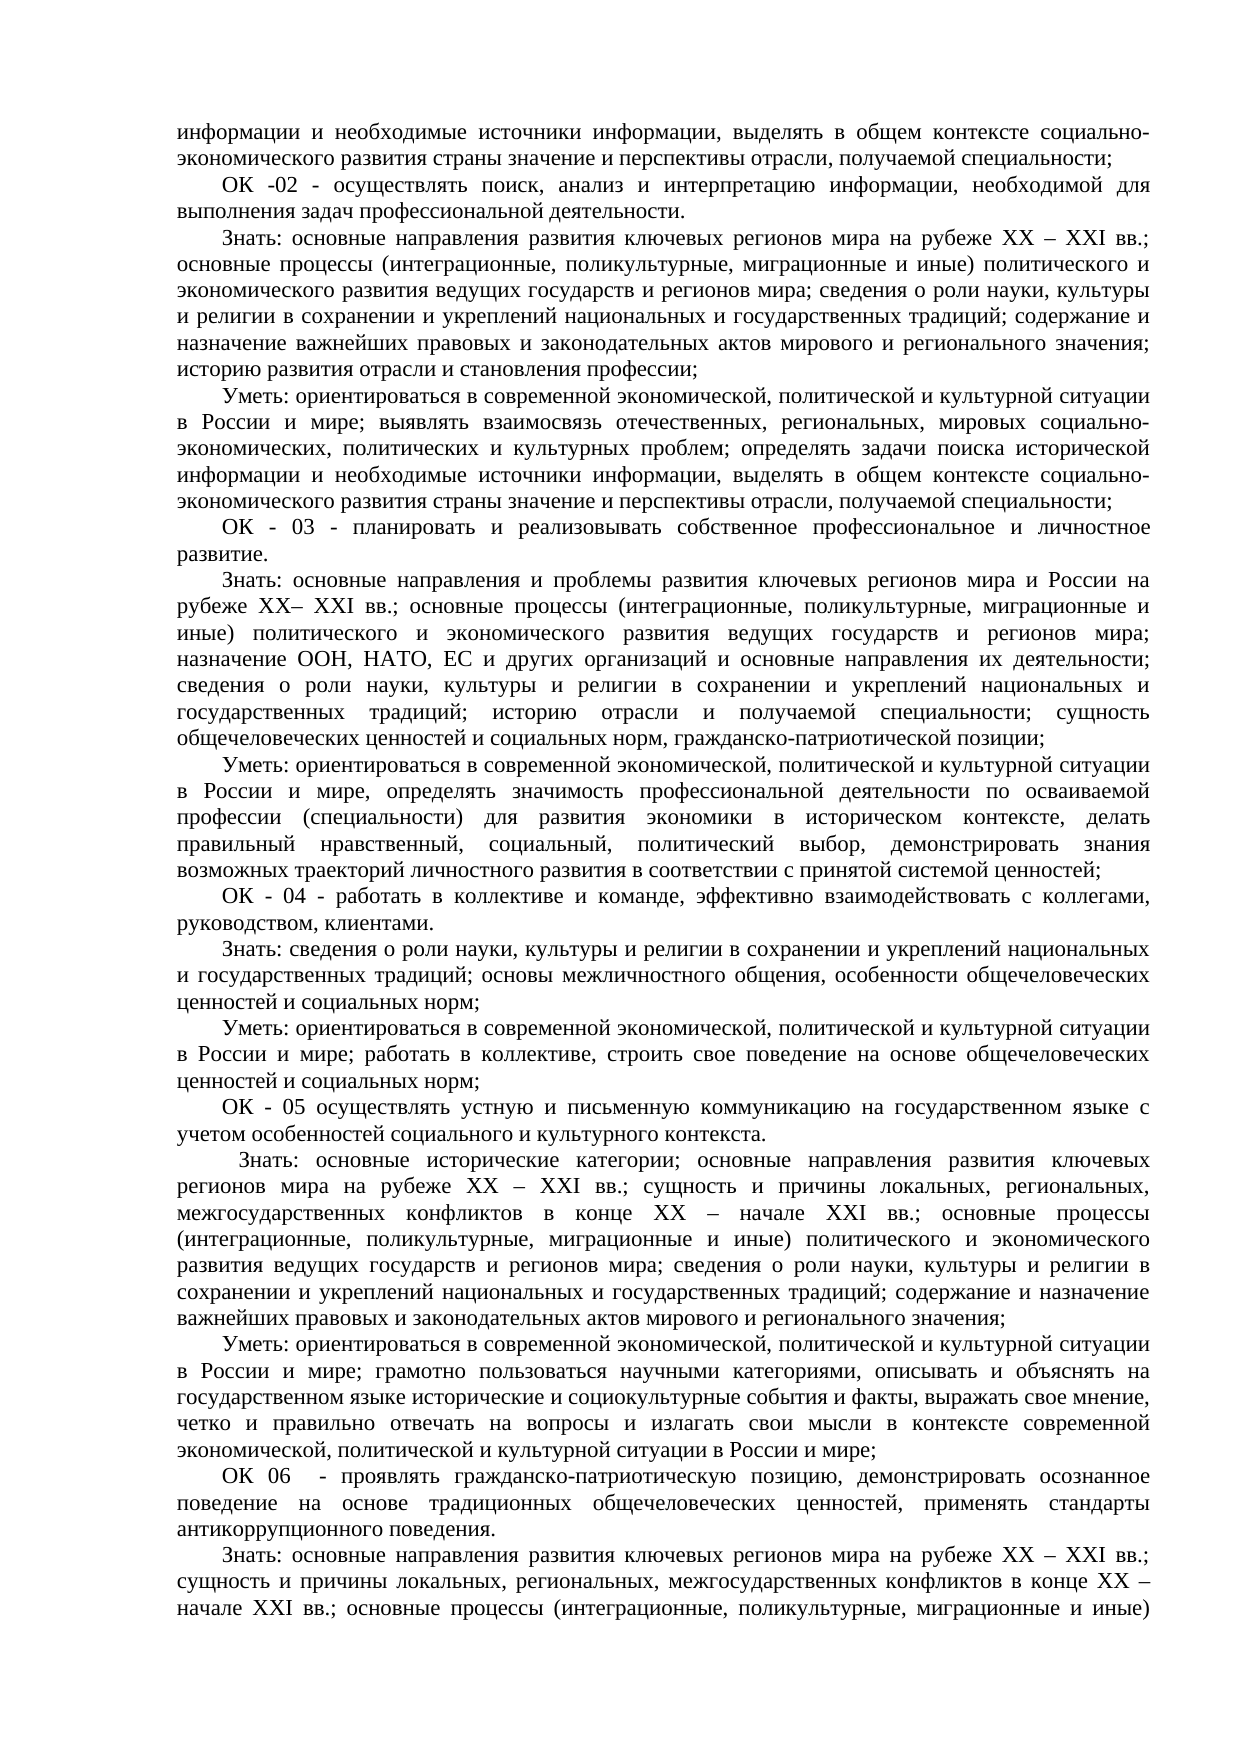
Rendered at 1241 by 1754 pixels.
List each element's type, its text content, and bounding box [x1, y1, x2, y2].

text Уметь: ориентироваться в современной экономической, политической и культурной ситуации в России и мире; работать в коллективе, строить свое поведение на основе общечеловеческих ценностей и социальных норм; [177, 1014, 1152, 1093]
text Знать: сведения о роли науки, культуры и религии в сохранении и укреплений национальных и государственных традиций; основы межличностного общения, особенности общечеловеческих ценностей и социальных норм; [177, 935, 1152, 1014]
text ОК - 04 - работать в коллективе и команде, эффективно взаимодействовать с коллегами, руководством, клиентами. [177, 882, 1152, 935]
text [177, 1541, 1152, 1620]
text Уметь: ориентироваться в современной экономической, политической и культурной ситуации в России и мире; грамотно пользоваться научными категориями, описывать и объяснять на государственном языке исторические и социокультурные события и факты, выражать свое мнение, четко и правильно отвечать на вопросы и излагать свои мысли в контексте современной экономической, политической и культурной ситуации в России и мире; [177, 1330, 1152, 1462]
text ОК - 05 осуществлять устную и письменную коммуникацию на государственном языке с учетом особенностей социального и культурного контекста. [177, 1093, 1152, 1146]
text Уметь: ориентироваться в современной экономической, политической и культурной ситуации в России и мире, определять значимость профессиональной деятельности по осваиваемой профессии (специальности) для развития экономики в историческом контексте, делать правильный нравственный, социальный, политический выбор, демонстрировать знания возможных траекторий личностного развития в соответствии с принятой системой ценностей; [177, 751, 1152, 882]
text ОК -02 - осуществлять поиск, анализ и интерпретацию информации, необходимой для выполнения задач профессиональной деятельности. [177, 171, 1152, 223]
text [177, 118, 1152, 171]
text Знать: основные направления и проблемы развития ключевых регионов мира и России на рубеже XX– XXI вв.; основные процессы (интеграционные, поликультурные, миграционные и иные) политического и экономического развития ведущих государств и регионов мира; назначение ООН, НАТО, ЕС и других организаций и основные направления их деятельности; сведения о роли науки, культуры и религии в сохранении и укреплений национальных и государственных традиций; историю отрасли и получаемой специальности; сущность общечеловеческих ценностей и социальных норм, гражданско-патриотической позиции; [177, 566, 1152, 751]
text Знать: основные направления развития ключевых регионов мира на рубеже XX – XXI вв.; основные процессы (интеграционные, поликультурные, миграционные и иные) политического и экономического развития ведущих государств и регионов мира; сведения о роли науки, культуры и религии в сохранении и укреплений национальных и государственных традиций; содержание и назначение важнейших правовых и законодательных актов мирового и регионального значения; историю развития отрасли и становления профессии; [177, 223, 1152, 382]
text ОК 06 - проявлять гражданско-патриотическую позицию, демонстрировать осознанное поведение на основе традиционных общечеловеческих ценностей, применять стандарты антикоррупционного поведения. [177, 1462, 1152, 1541]
text ОК - 03 - планировать и реализовывать собственное профессиональное и личностное развитие. [177, 513, 1152, 566]
text Знать: основные исторические категории; основные направления развития ключевых регионов мира на рубеже XX – XXI вв.; сущность и причины локальных, региональных, межгосударственных конфликтов в конце XX – начале XXI вв.; основные процессы (интеграционные, поликультурные, миграционные и иные) политического и экономического развития ведущих государств и регионов мира; сведения о роли науки, культуры и религии в сохранении и укреплений национальных и государственных традиций; содержание и назначение важнейших правовых и законодательных актов мирового и регионального значения; [177, 1146, 1152, 1330]
